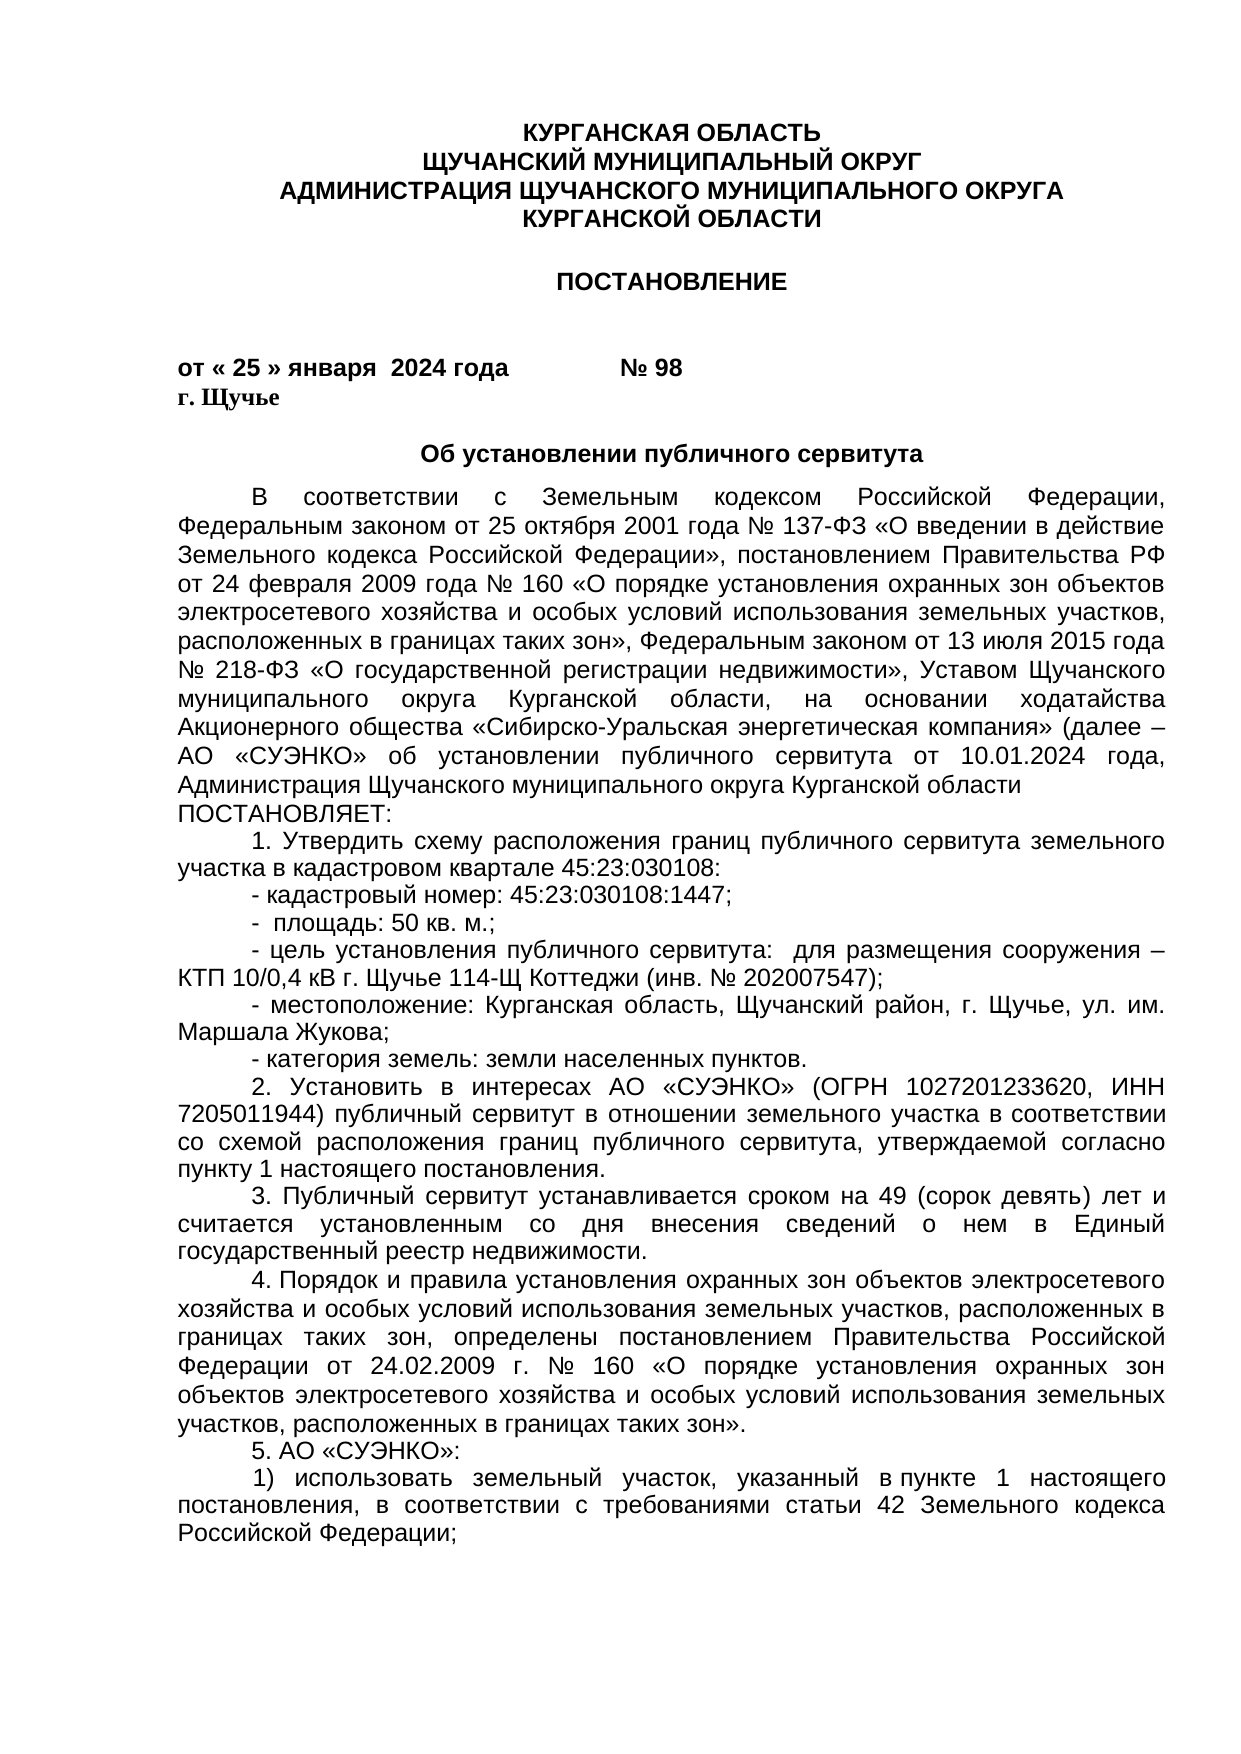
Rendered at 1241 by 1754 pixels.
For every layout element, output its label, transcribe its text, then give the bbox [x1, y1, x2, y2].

text В соответствии с Земельным кодексом Российской Федерации, Федеральным законом от 25 октября 2001 года № 137-ФЗ «О введении в действие Земельного кодекса Российской Федерации», постановлением Правительства РФ от 24 февраля 2009 года № 160 «О порядке установления охранных зон объектов электросетевого хозяйства и особых условий использования земельных участков, расположенных в границах таких зон», Федеральным законом от 13 июля 2015 года № 218-ФЗ «О государственной регистрации недвижимости», Уставом Щучанского муниципального округа Курганской области, на основании ходатайства Акционерного общества «Сибирско-Уральская энергетическая компания» (далее – АО «СУЭНКО» об установлении публичного сервитута от 10.01.2024 года, Администрация Щучанского муниципального округа Курганской области [177, 482, 1166, 798]
text 5. АО «СУЭНКО»: [177, 1437, 1166, 1464]
text - местоположение: Курганская область, Щучанский район, г. Щучье, ул. им. Маршала Жукова; [177, 991, 1166, 1046]
text ПОСТАНОВЛЕНИЕ [177, 267, 1166, 295]
text - цель установления публичного сервитута: для размещения сооружения – КТП 10/0,4 кВ г. Щучье 114-Щ Коттеджи (инв. № 202007547); [177, 937, 1166, 991]
text - категория земель: земли населенных пунктов. [177, 1046, 1166, 1073]
text от « 25 » января 2024 года № 98 [177, 353, 1166, 382]
text ПОСТАНОВЛЯЕТ: [177, 798, 1166, 827]
text 1) использовать земельный участок, указанный в пункте 1 настоящего постановления, в соответствии с требованиями статьи 42 Земельного кодекса Российской Федерации; [177, 1464, 1166, 1547]
text АДМИНИСТРАЦИЯ ЩУЧАНСКОГО МУНИЦИПАЛЬНОГО ОКРУГА [177, 176, 1166, 204]
text КУРГАНСКАЯ ОБЛАСТЬ [177, 118, 1166, 147]
text КУРГАНСКОЙ ОБЛАСТИ [177, 204, 1166, 233]
text 1. Утвердить схему расположения границ публичного сервитута земельного участка в кадастровом квартале 45:23:030108: [177, 827, 1166, 882]
text 2. Установить в интересах АО «СУЭНКО» (ОГРН 1027201233620, ИНН 7205011944) публичный сервитут в отношении земельного участка в соответствии со схемой расположения границ публичного сервитута, утверждаемой согласно пункту 1 настоящего постановления. [177, 1073, 1166, 1183]
text 4. Порядок и правила установления охранных зон объектов электросетевого хозяйства и особых условий использования земельных участков, расположенных в границах таких зон, определены постановлением Правительства Российской Федерации от 24.02.2009 г. № 160 «О порядке установления охранных зон объектов электросетевого хозяйства и особых условий использования земельных участков, расположенных в границах таких зон». [177, 1265, 1166, 1437]
text 3. Публичный сервитут устанавливается сроком на 49 (сорок девять) лет и считается установленным со дня внесения сведений о нем в Единый государственный реестр недвижимости. [177, 1183, 1166, 1265]
text - площадь: 50 кв. м.; [177, 909, 1166, 937]
text - кадастровый номер: 45:23:030108:1447; [177, 882, 1166, 909]
text г. Щучье [177, 382, 1166, 410]
text ЩУЧАНСКИЙ МУНИЦИПАЛЬНЫЙ ОКРУГ [177, 147, 1166, 176]
text Об установлении публичного сервитута [177, 439, 1166, 468]
